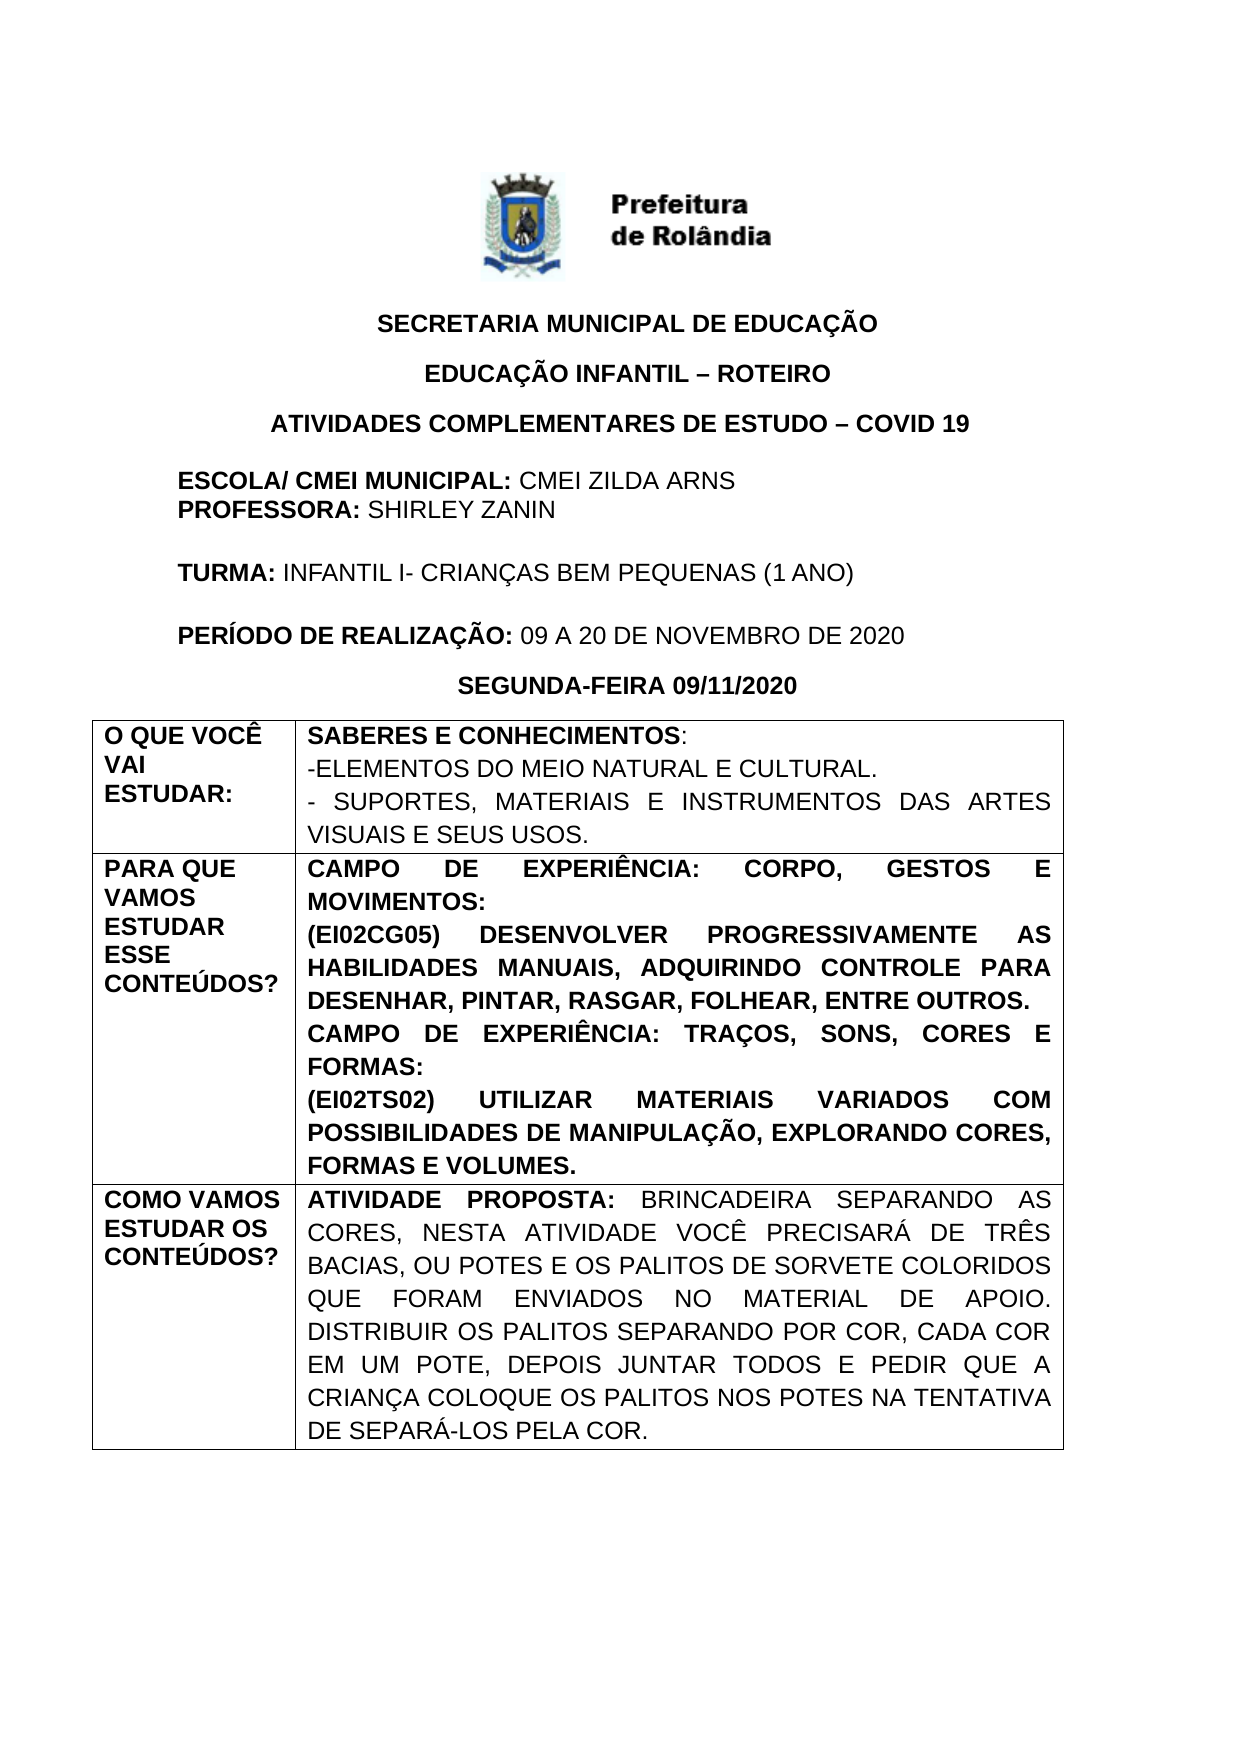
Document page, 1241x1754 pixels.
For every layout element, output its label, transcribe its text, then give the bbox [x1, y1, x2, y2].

table_cell ATIVIDADE PROPOSTA: BRINCADEIRA SEPARANDO AS CORES, NESTA ATIVIDADE VOCÊ PRECISARÁ DE TRÊS BACIAS, OU POTES E OS PALITOS DE SORVETE COLORIDOS QUE FORAM ENVIADOS NO MATERIAL DE APOIO. DISTRIBUIR OS PALITOS SEPARANDO POR COR, CADA COR EM UM POTE, DEPOIS JUNTAR TODOS E PEDIR QUE A CRIANÇA COLOQUE OS PALITOS NOS POTES NA TENTATIVA DE SEPARÁ-LOS PELA COR. [296, 1185, 1063, 1449]
table_cell COMO VAMOS ESTUDAR OS CONTEÚDOS? [93, 1185, 295, 1449]
table_cell PARA QUE VAMOS ESTUDAR ESSE CONTEÚDOS? [93, 854, 295, 1184]
text ATIVIDADES COMPLEMENTARES DE ESTUDO – COVID 19 [177, 409, 1063, 437]
text PERÍODO DE REALIZAÇÃO: 09 A 20 DE NOVEMBRO DE 2020 [177, 621, 1063, 650]
text SEGUNDA-FEIRA 09/11/2020 [192, 671, 1063, 699]
table_header SABERES E CONHECIMENTOS: -ELEMENTOS DO MEIO NATURAL E CULTURAL. - SUPORTES, MATERIAIS E INSTRUMENTOS DAS ARTES VISUAIS E SEUS USOS. [296, 721, 1063, 853]
text EDUCAÇÃO INFANTIL – ROTEIRO [192, 359, 1063, 388]
table_header O QUE VOCÊ VAI ESTUDAR: [93, 721, 295, 853]
picture [459, 172, 782, 285]
text SECRETARIA MUNICIPAL DE EDUCAÇÃO [192, 309, 1063, 338]
subtitle PROFESSORA: SHIRLEY ZANIN [177, 495, 1063, 524]
subtitle TURMA: INFANTIL I- CRIANÇAS BEM PEQUENAS (1 ANO) [177, 558, 1063, 587]
table_cell CAMPO DE EXPERIÊNCIA: CORPO, GESTOS E MOVIMENTOS: (EI02CG05) DESENVOLVER PROGRESSIVAMENTE AS HABILIDADES MANUAIS, ADQUIRINDO CONTROLE PARA DESENHAR, PINTAR, RASGAR, FOLHEAR, ENTRE OUTROS. CAMPO DE EXPERIÊNCIA: TRAÇOS, SONS, CORES E FORMAS: (EI02TS02) UTILIZAR MATERIAIS VARIADOS COM POSSIBILIDADES DE MANIPULAÇÃO, EXPLORANDO CORES, FORMAS E VOLUMES. [296, 854, 1063, 1184]
text ESCOLA/ CMEI MUNICIPAL: CMEI ZILDA ARNS [177, 466, 1063, 495]
